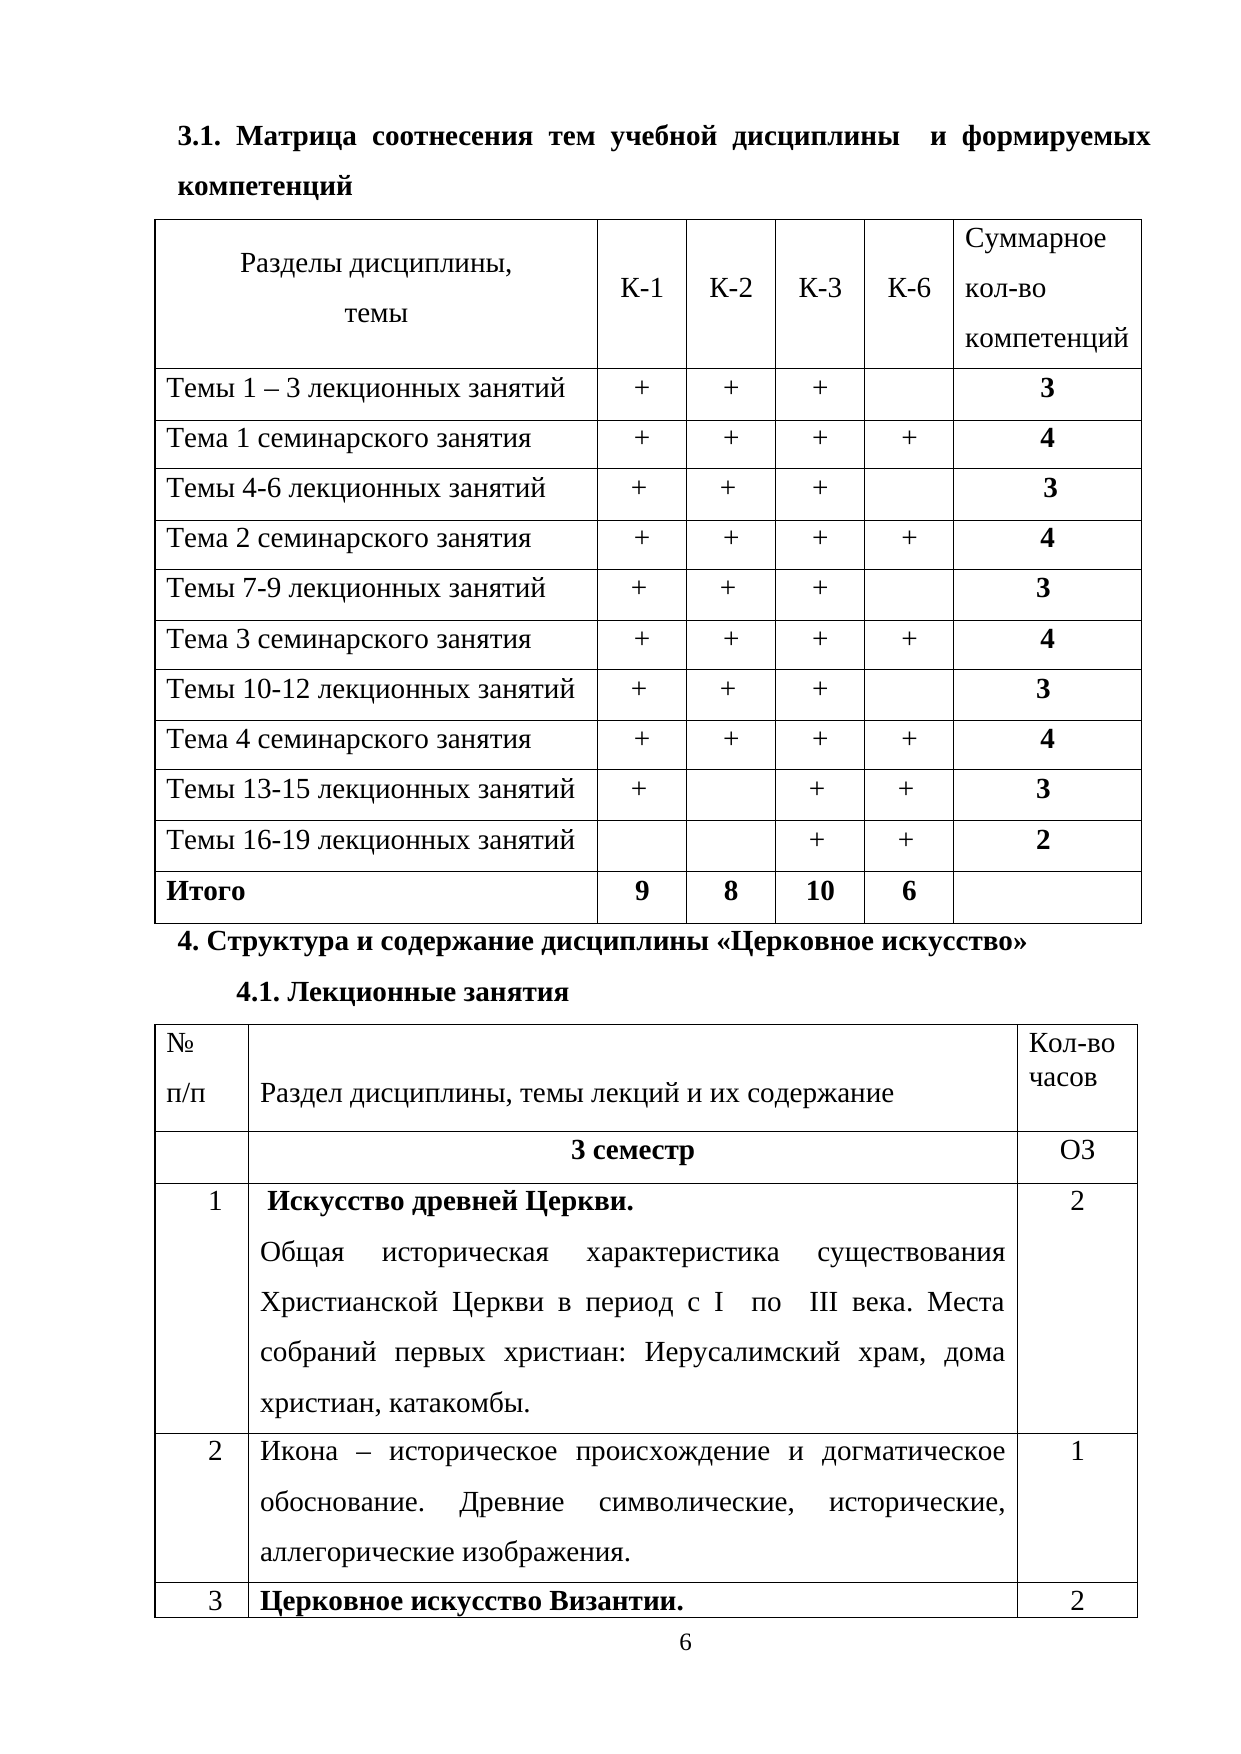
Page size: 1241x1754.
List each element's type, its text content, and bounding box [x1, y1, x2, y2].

table_cell Тема 2 семинарского занятия [156, 521, 597, 568]
table_cell Итого [156, 872, 597, 922]
table_cell Темы 7-9 лекционных занятий [156, 570, 597, 620]
table_header К-1 [598, 220, 686, 368]
table_cell 2 [954, 821, 1141, 871]
table_cell 2 [156, 1434, 248, 1582]
table_cell + [776, 469, 864, 519]
table_cell Тема 4 семинарского занятия [156, 721, 597, 769]
table_cell + [776, 721, 864, 769]
table_cell + [687, 369, 775, 419]
table_cell + [598, 770, 686, 820]
table_cell 9 [598, 872, 686, 922]
table_cell 6 [865, 872, 953, 922]
table_cell [687, 770, 775, 820]
table_cell + [776, 621, 864, 668]
table_cell + [687, 621, 775, 668]
table_cell 10 [776, 872, 864, 922]
table_cell + [776, 670, 864, 720]
table_cell Темы 4-6 лекционных занятий [156, 469, 597, 519]
table_cell [156, 1132, 248, 1182]
table_cell 3 [954, 670, 1141, 720]
table_cell Икона – историческое происхождение и догматическое обоснование. Древние символические, исторические, аллегорические изображения. [249, 1434, 1017, 1582]
table_cell [598, 821, 686, 871]
table_cell + [687, 721, 775, 769]
text 3.1. Матрица соотнесения тем учебной дисциплины и формируемых компетенций [177, 118, 1152, 202]
table_cell 3 [954, 770, 1141, 820]
table_cell 3 [156, 1583, 248, 1617]
table_cell 1 [1018, 1434, 1137, 1582]
table_cell ОЗ [1018, 1132, 1137, 1182]
table_cell Темы 16-19 лекционных занятий [156, 821, 597, 871]
table_header Раздел дисциплины, темы лекций и их содержание [249, 1025, 1017, 1131]
table_cell [865, 570, 953, 620]
table_cell + [687, 421, 775, 468]
table_cell 4 [954, 721, 1141, 769]
table_cell 3 семестр [249, 1132, 1017, 1182]
table_cell + [598, 469, 686, 519]
table_cell [865, 469, 953, 519]
table_cell [865, 369, 953, 419]
table_cell + [687, 469, 775, 519]
table_cell Искусство древней Церкви. Общая историческая характеристика существования Христианской Церкви в период с I по III века. Места собраний первых христиан: Иерусалимский храм, дома христиан, катакомбы. [249, 1184, 1017, 1432]
table_cell + [776, 570, 864, 620]
table_cell Тема 1 семинарского занятия [156, 421, 597, 468]
table_cell 4 [954, 421, 1141, 468]
table_cell + [687, 570, 775, 620]
table_cell + [776, 369, 864, 419]
table_cell + [598, 670, 686, 720]
table_cell + [865, 621, 953, 668]
table_cell 1 [156, 1184, 248, 1432]
table_cell + [865, 521, 953, 568]
table_cell + [598, 421, 686, 468]
table_cell + [598, 369, 686, 419]
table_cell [249, 1583, 1017, 1617]
table_cell Тема 3 семинарского занятия [156, 621, 597, 668]
table_cell 4 [954, 521, 1141, 568]
table_header К-3 [776, 220, 864, 368]
text 4. Структура и содержание дисциплины «Церковное искусство» [177, 923, 1152, 957]
table_cell + [865, 770, 953, 820]
table_header К-2 [687, 220, 775, 368]
table_cell + [865, 421, 953, 468]
table_header Суммарное кол-во компетенций [954, 220, 1141, 368]
table_cell 2 [1018, 1184, 1137, 1432]
table_header Кол-во часов [1018, 1025, 1137, 1131]
table_cell 3 [954, 469, 1141, 519]
table_cell [687, 821, 775, 871]
table_cell + [776, 421, 864, 468]
table_header № п/п [156, 1025, 248, 1131]
table_cell + [776, 770, 864, 820]
text 4.1. Лекционные занятия [177, 974, 1152, 1007]
table_cell + [598, 570, 686, 620]
table_cell 2 [1018, 1583, 1137, 1617]
table_cell 3 [954, 369, 1141, 419]
table_cell + [687, 670, 775, 720]
table_cell + [687, 521, 775, 568]
table_header К-6 [865, 220, 953, 368]
table_cell + [598, 521, 686, 568]
table_cell Темы 13-15 лекционных занятий [156, 770, 597, 820]
table_cell 8 [687, 872, 775, 922]
table_cell 3 [954, 570, 1141, 620]
table_cell Темы 1 – 3 лекционных занятий [156, 369, 597, 419]
table_cell + [776, 821, 864, 871]
table_cell + [776, 521, 864, 568]
table_cell 4 [954, 621, 1141, 668]
table_cell + [598, 621, 686, 668]
table_cell [865, 670, 953, 720]
table_cell [954, 872, 1141, 922]
table_cell + [865, 821, 953, 871]
table_cell + [598, 721, 686, 769]
table_cell Темы 10-12 лекционных занятий [156, 670, 597, 720]
table_cell + [865, 721, 953, 769]
table_header Разделы дисциплины, темы [156, 220, 597, 368]
